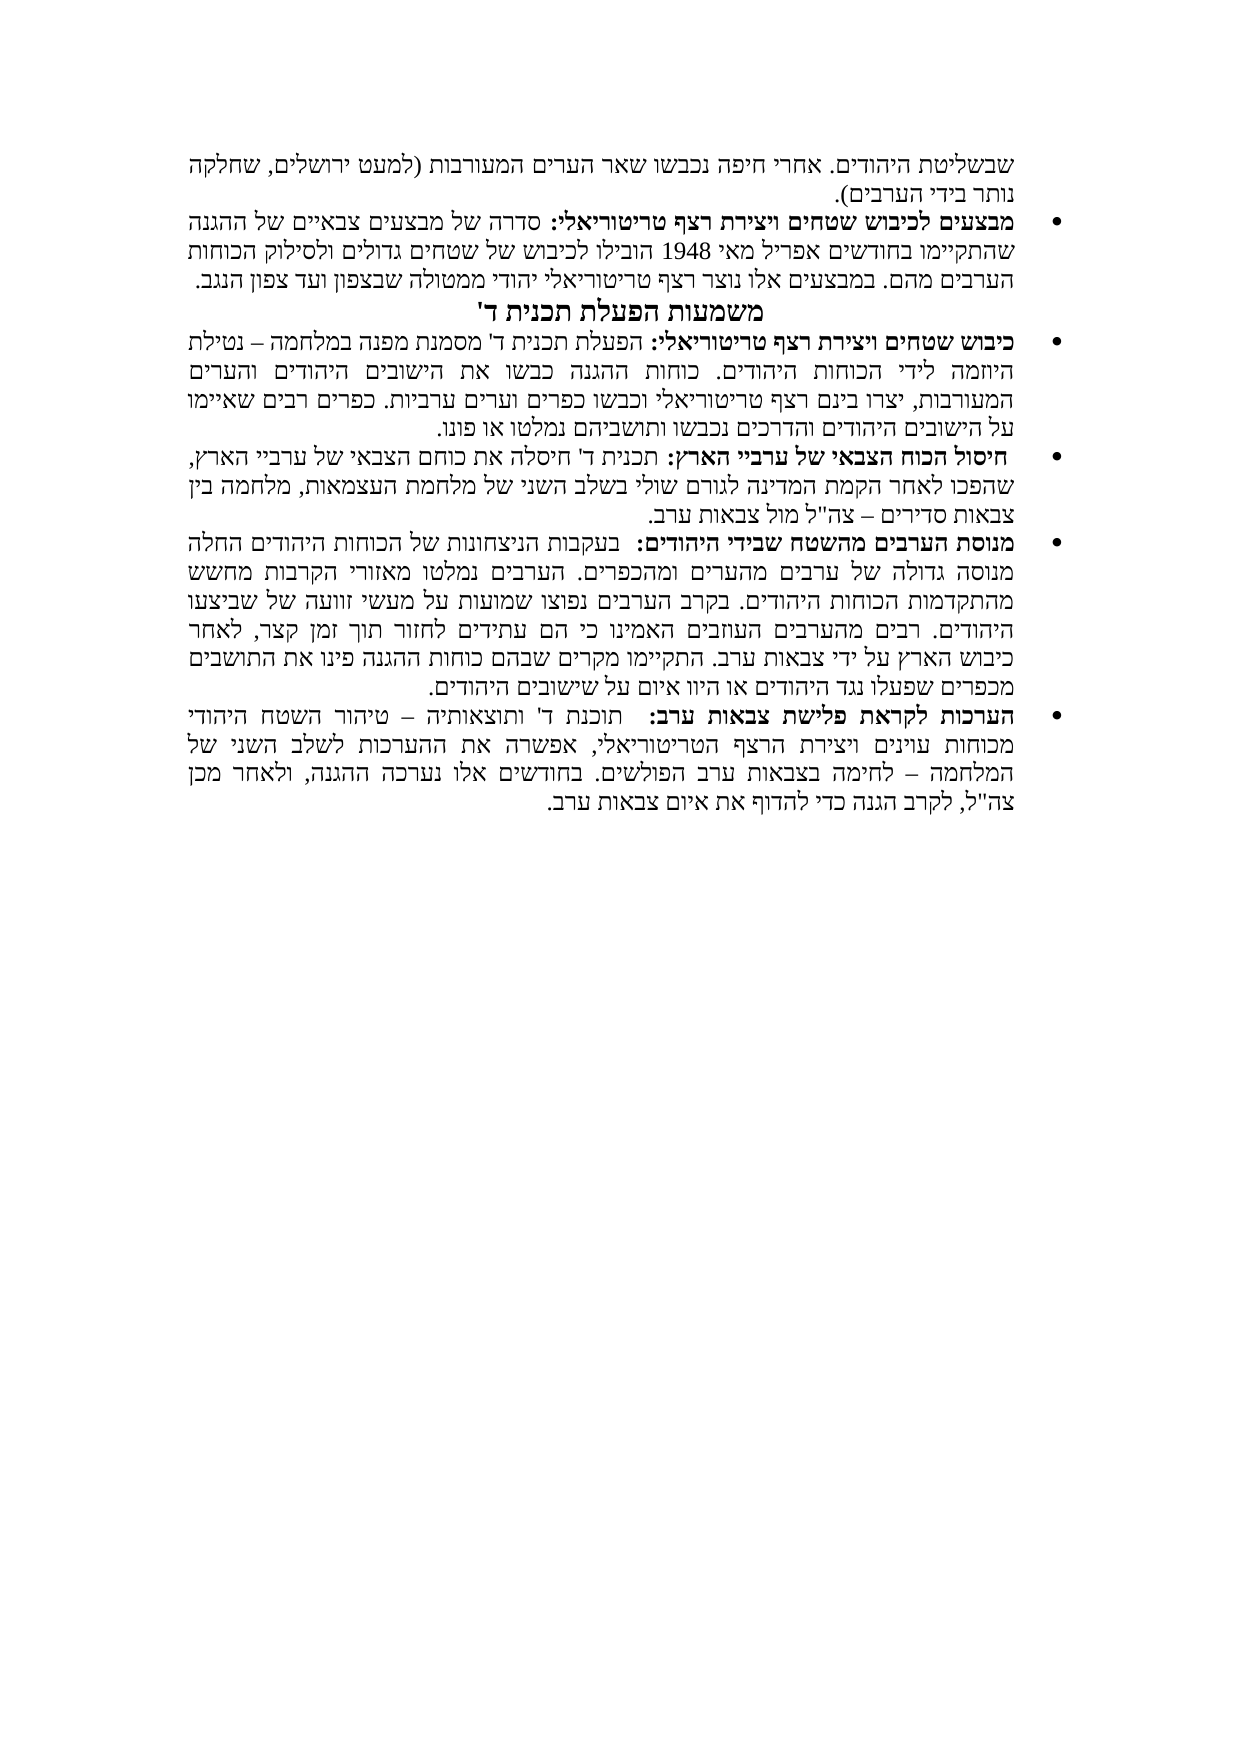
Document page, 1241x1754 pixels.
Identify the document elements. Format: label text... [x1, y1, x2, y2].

list מבצעים לכיבוש שטחים ויצירת רצף טריטוריאלי: סדרה של מבצעים צבאיים של ההגנה שהתקיימו בחודשים אפריל מאי 1948 הובילו לכיבוש של שטחים גדולים ולסילוק הכוחות הערבים מהם. במבצעים אלו נוצר רצף טריטוריאלי יהודי ממטולה שבצפון ועד צפון הנגב. [187, 207, 1053, 294]
list כיבוש שטחים ויצירת רצף טריטוריאלי: הפעלת תכנית ד' מסמנת מפנה במלחמה – נטילת היוזמה לידי הכוחות היהודים. כוחות ההגנה כבשו את הישובים היהודים והערים המעורבות, יצרו בינם רצף טריטוריאלי וכבשו כפרים וערים ערביות. כפרים רבים שאיימו על הישובים היהודים והדרכים נכבשו ותושביהם נמלטו או פונו. [187, 327, 1053, 442]
list מנוסת הערבים מהשטח שבידי היהודים: בעקבות הניצחונות של הכוחות היהודים החלה מנוסה גדולה של ערבים מהערים ומהכפרים. הערבים נמלטו מאזורי הקרבות מחשש מהתקדמות הכוחות היהודים. בקרב הערבים נפוצו שמועות על מעשי זוועה של שביצעו היהודים. רבים מהערבים העוזבים האמינו כי הם עתידים לחזור תוך זמן קצר, לאחר כיבוש הארץ על ידי צבאות ערב. התקיימו מקרים שבהם כוחות ההגנה פינו את התושבים מכפרים שפעלו נגד היהודים או היוו איום על שישובים היהודים. [187, 528, 1053, 701]
list חיסול הכוח הצבאי של ערביי הארץ: תכנית ד' חיסלה את כוחם הצבאי של ערביי הארץ, שהפכו לאחר הקמת המדינה לגורם שולי בשלב השני של מלחמת העצמאות, מלחמה בין צבאות סדירים – צה"ל מול צבאות ערב. [187, 442, 1053, 528]
list הערכות לקראת פלישת צבאות ערב: תוכנת ד' ותוצאותיה – טיהור השטח היהודי מכוחות עוינים ויצירת הרצף הטריטוריאלי, אפשרה את ההערכות לשלב השני של המלחמה – לחימה בצבאות ערב הפולשים. בחודשים אלו נערכה ההגנה, ולאחר מכן צה"ל, לקרב הגנה כדי להדוף את איום צבאות ערב. [187, 701, 1053, 816]
text משמעות הפעלת תכנית ד' [187, 294, 1053, 327]
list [187, 150, 1053, 207]
